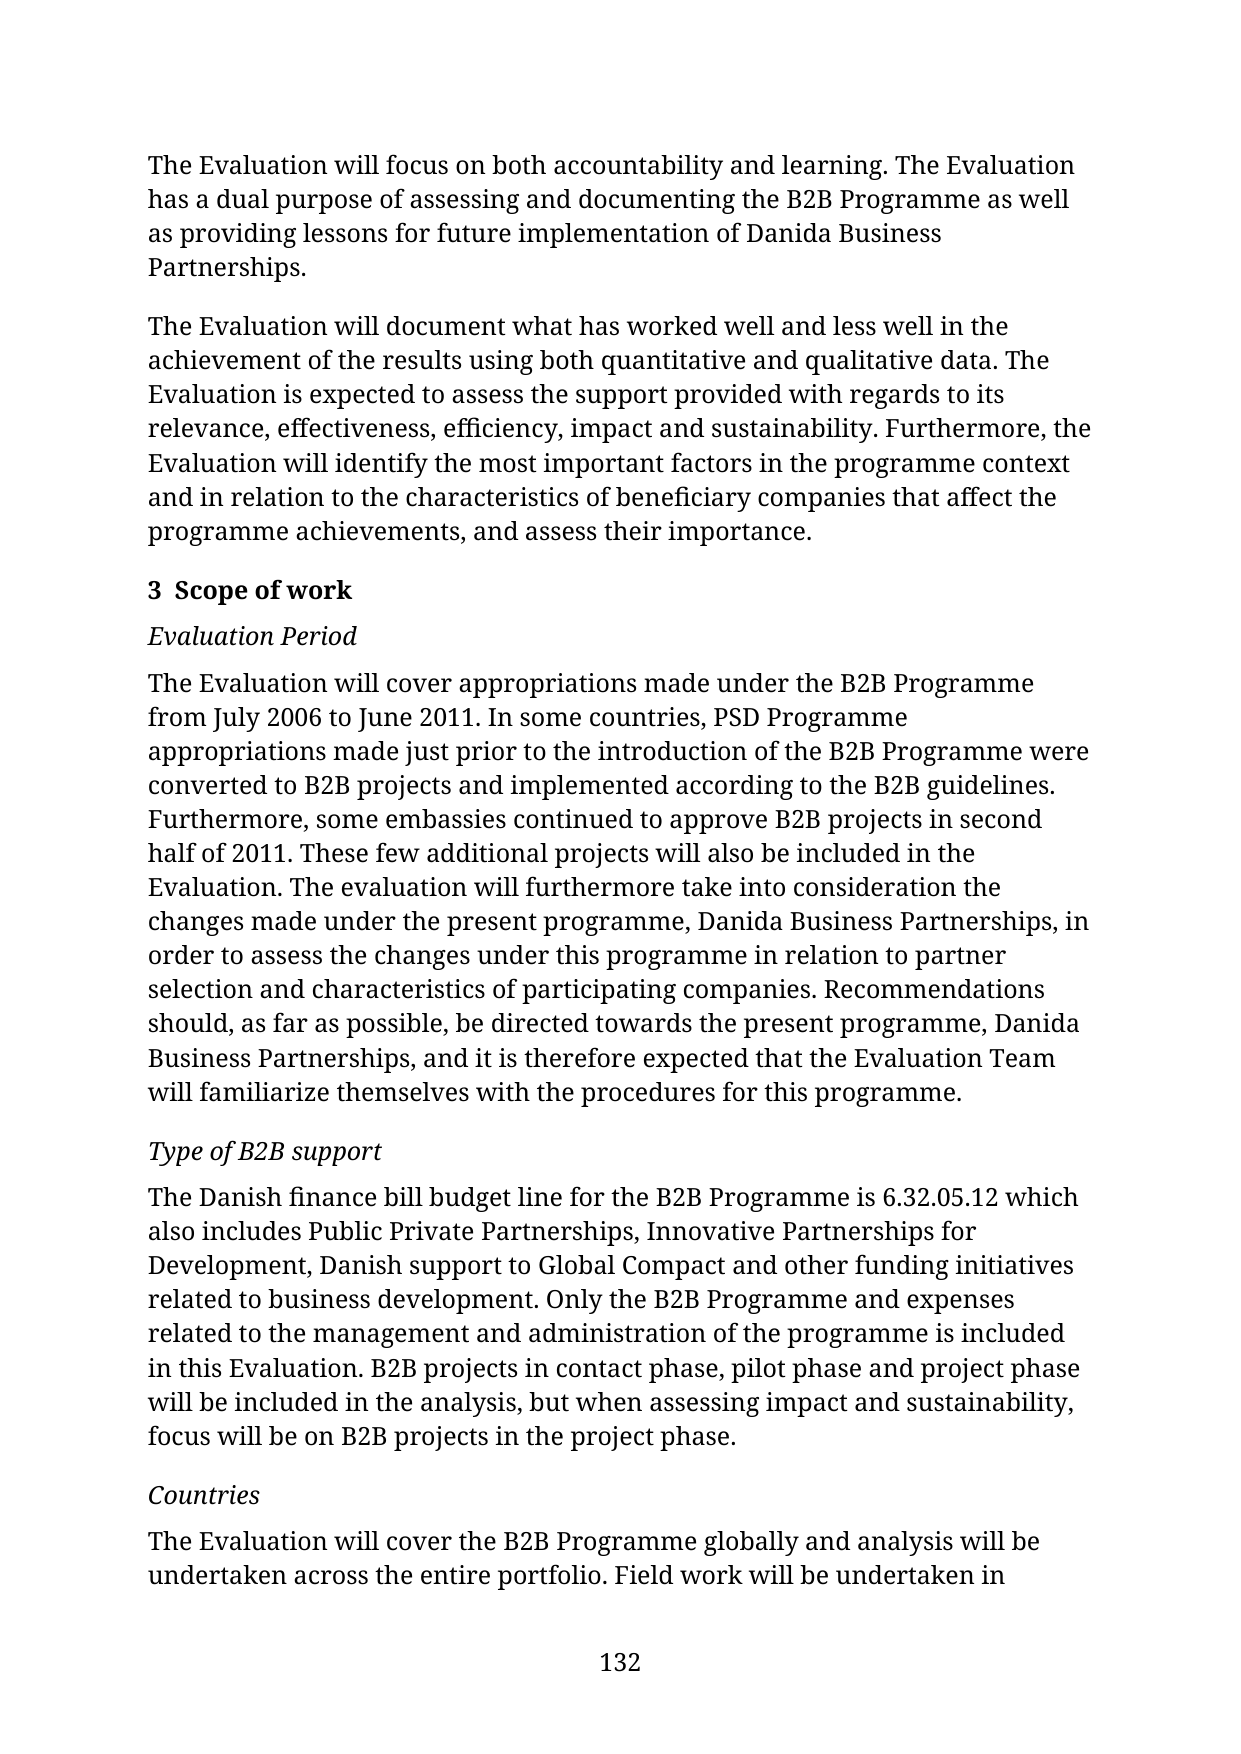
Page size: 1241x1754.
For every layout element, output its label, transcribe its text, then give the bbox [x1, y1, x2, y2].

text The Evaluation will document what has worked well and less well in the achievement of the results using both quantitative and qualitative data. The Evaluation is expected to assess the support provided with regards to its relevance, effectiveness, efficiency, impact and sustainability. Furthermore, the Evaluation will identify the most important factors in the programme context and in relation to the characteristics of beneficiary companies that affect the programme achievements, and assess their importance. [148, 309, 1092, 547]
text Type of B2B support [148, 1133, 1092, 1167]
text The Evaluation will focus on both accountability and learning. The Evaluation has a dual purpose of assessing and documenting the B2B Programme as well as providing lessons for future implementation of Danida Business Partnerships. [148, 148, 1092, 284]
text Evaluation Period [148, 619, 1092, 653]
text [148, 1524, 1092, 1592]
text The Danish finance bill budget line for the B2B Programme is 6.32.05.12 which also includes Public Private Partnerships, Innovative Partnerships for Development, Danish support to Global Compact and other funding initiatives related to business development. Only the B2B Programme and expenses related to the management and administration of the programme is included in this Evaluation. B2B projects in contact phase, pilot phase and project phase will be included in the analysis, but when assessing impact and sustainability, focus will be on B2B projects in the project phase. [148, 1180, 1092, 1452]
text Countries [148, 1477, 1092, 1511]
text The Evaluation will cover appropriations made under the B2B Programme from July 2006 to June 2011. In some countries, PSD Programme appropriations made just prior to the introduction of the B2B Programme were converted to B2B projects and implemented according to the B2B guidelines. Furthermore, some embassies continued to approve B2B projects in second half of 2011. These few additional projects will also be included in the Evaluation. The evaluation will furthermore take into consideration the changes made under the present programme, Danida Business Partnerships, in order to assess the changes under this programme in relation to partner selection and characteristics of participating companies. Recommendations should, as far as possible, be directed towards the present programme, Danida Business Partnerships, and it is therefore expected that the Evaluation Team will familiarize themselves with the procedures for this programme. [148, 666, 1092, 1108]
text 3 Scope of work [148, 572, 1092, 606]
